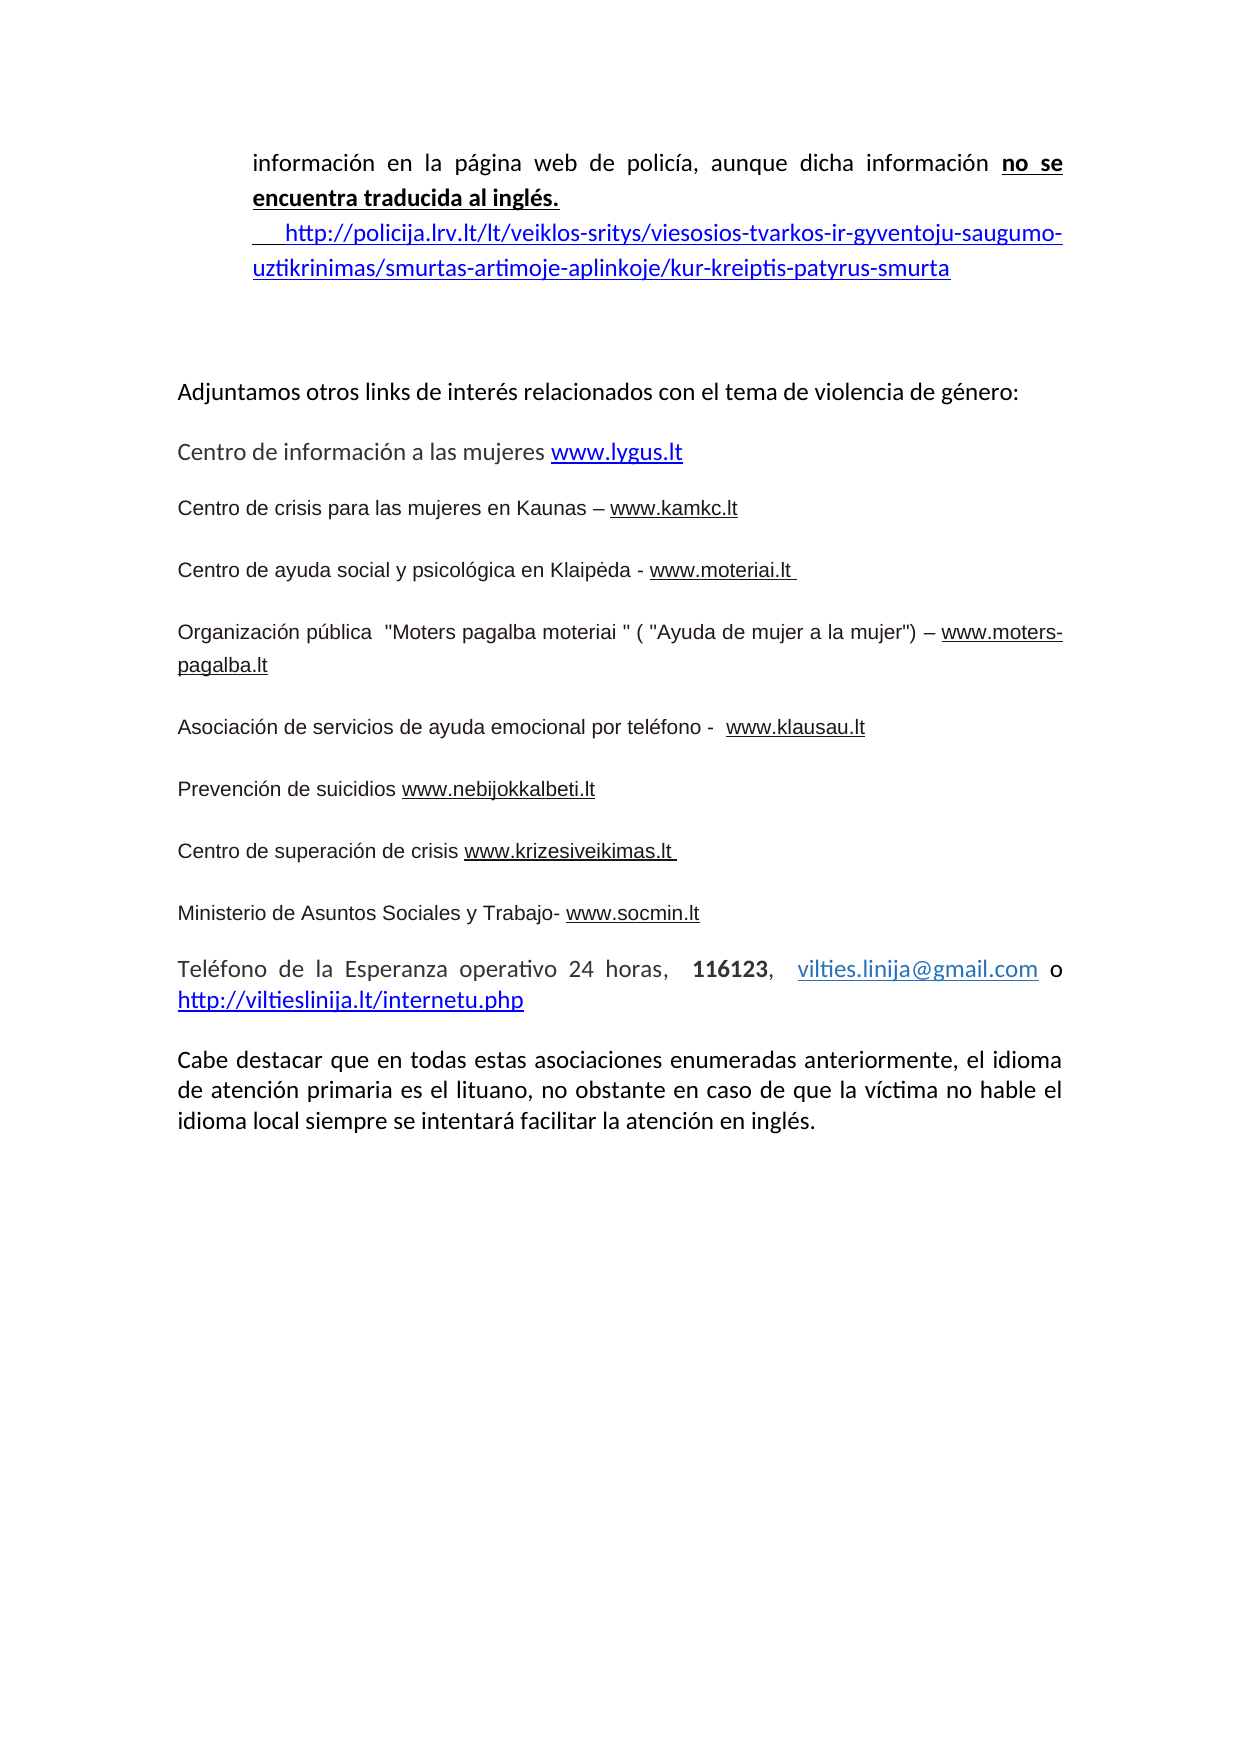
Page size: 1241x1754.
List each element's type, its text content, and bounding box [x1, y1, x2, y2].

list http://policija.lrv.lt/lt/veiklos-sritys/viesosios-tvarkos-ir-gyventoju-saugumo-uztikrinimas/smurtas-artimoje-aplinkoje/kur-kreiptis-patyrus-smurta [252, 245, 1063, 283]
text Organización pública "Moters pagalba moteriai " ( "Ayuda de mujer a la mujer") – www.moters-pagalba.lt [177, 611, 1063, 677]
text Prevención de suicidios www.nebijokkalbeti.lt [177, 768, 1063, 801]
text Asociación de servicios de ayuda emocional por teléfono - www.klausau.lt [177, 706, 1063, 738]
text Centro de ayuda social y psicológica en Klaipėda - www.moteriai.lt [177, 549, 1063, 582]
text Teléfono de la Esperanza operativo 24 horas, 116123, vilties.linija@gmail.com o http://viltieslinija.lt/internetu.php [177, 954, 1063, 1015]
text Ministerio de Asuntos Sociales y Trabajo- www.socmin.lt [177, 892, 1063, 924]
list http://policija.lrv.lt/lt/veiklos-sritys/viesosios-tvarkos-ir-gyventoju-saugumo-uztikrinimas/smurtas-artimoje-aplinkoje/kur-kreiptis-patyrus-smurta [252, 218, 1063, 244]
text Cabe destacar que en todas estas asociaciones enumeradas anteriormente, el idioma de atención primaria es el lituano, no obstante en caso de que la víctima no hable el idioma local siempre se intentará facilitar la atención en inglés. [177, 1044, 1063, 1135]
text Centro de crisis para las mujeres en Kaunas – www.kamkc.lt [177, 496, 1063, 520]
text Centro de información a las mujeres www.lygus.lt [177, 436, 1063, 467]
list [252, 148, 1063, 213]
text Centro de superación de crisis www.krizesiveikimas.lt [177, 830, 1063, 862]
text Adjuntamos otros links de interés relacionados con el tema de violencia de género: [177, 376, 1063, 407]
